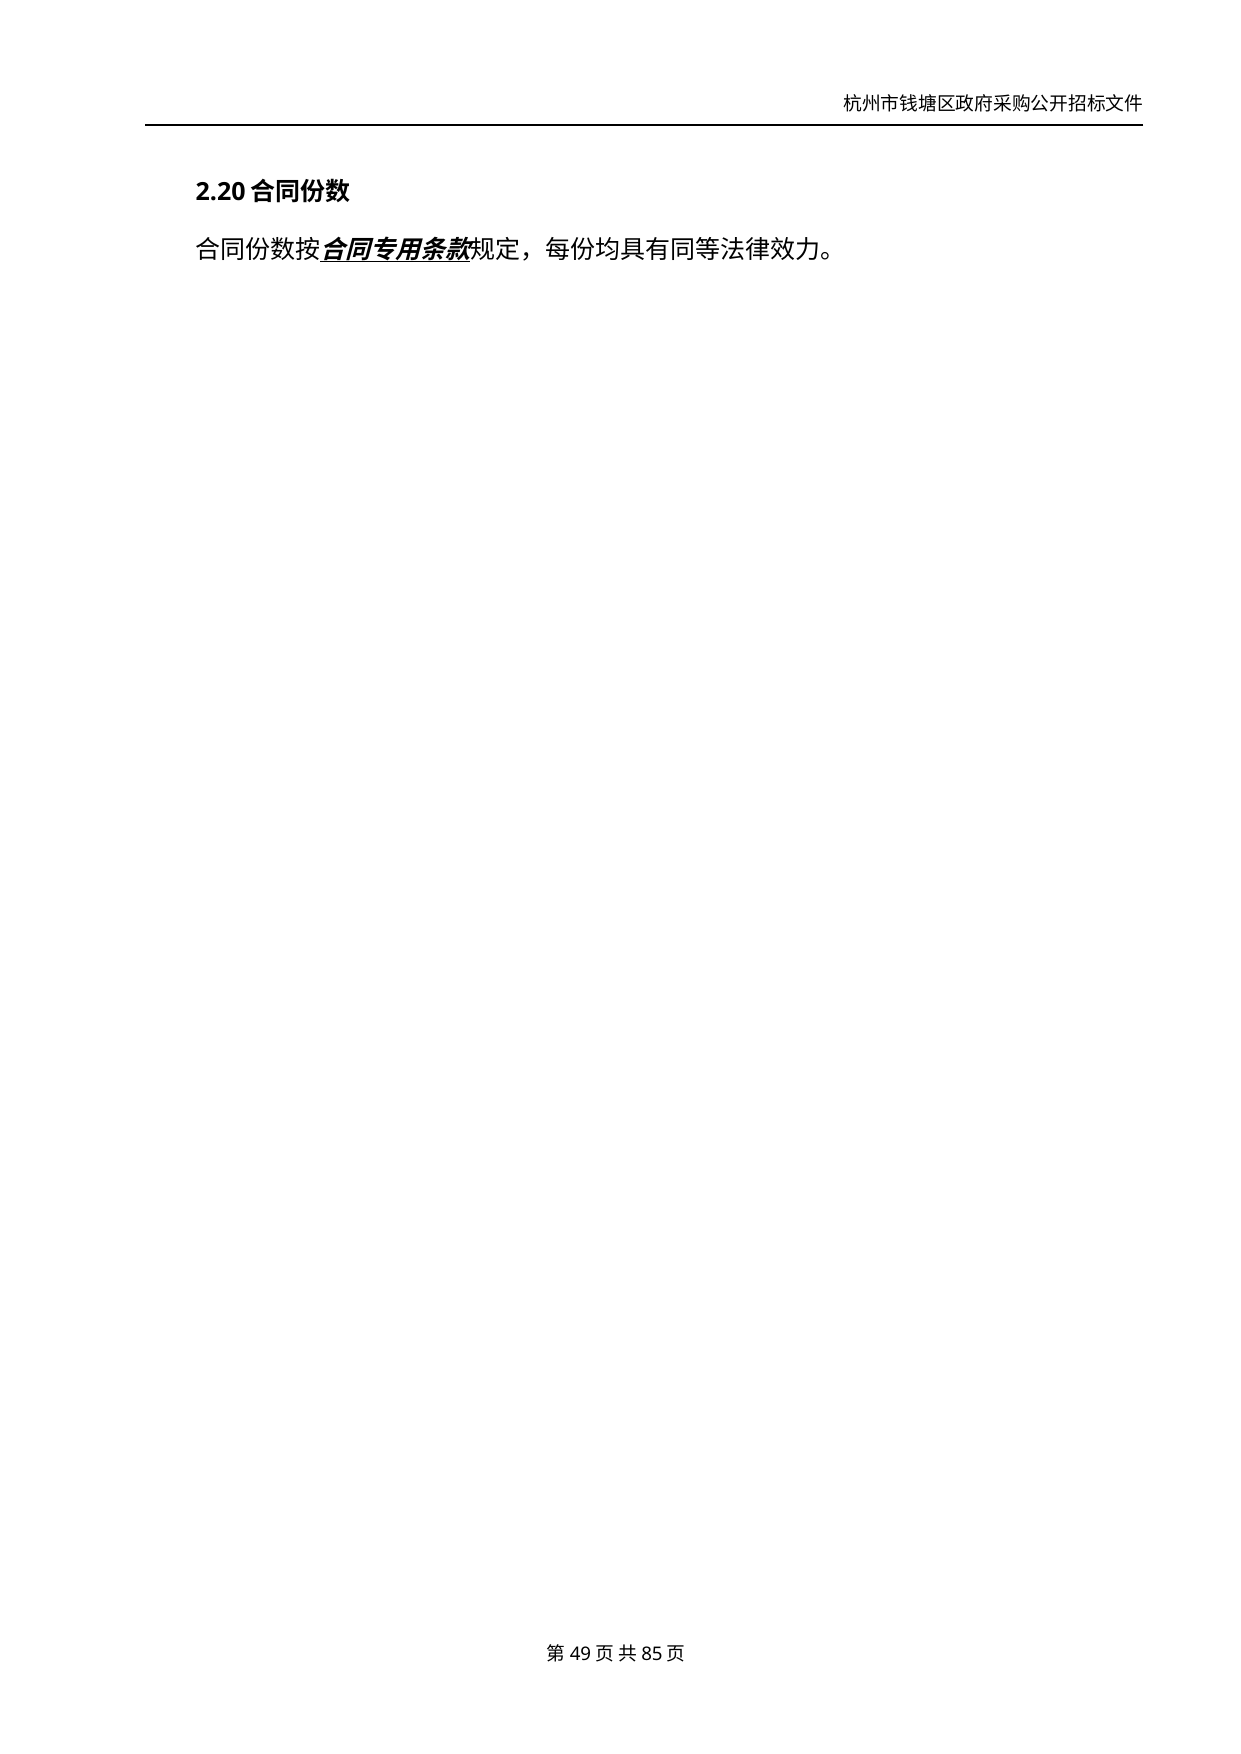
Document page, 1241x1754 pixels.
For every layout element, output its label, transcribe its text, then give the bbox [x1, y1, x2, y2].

text 合同份数按合同专用条款规定，每份均具有同等法律效力。 [145, 212, 1087, 270]
text 2.20合同份数 [145, 153, 1087, 212]
